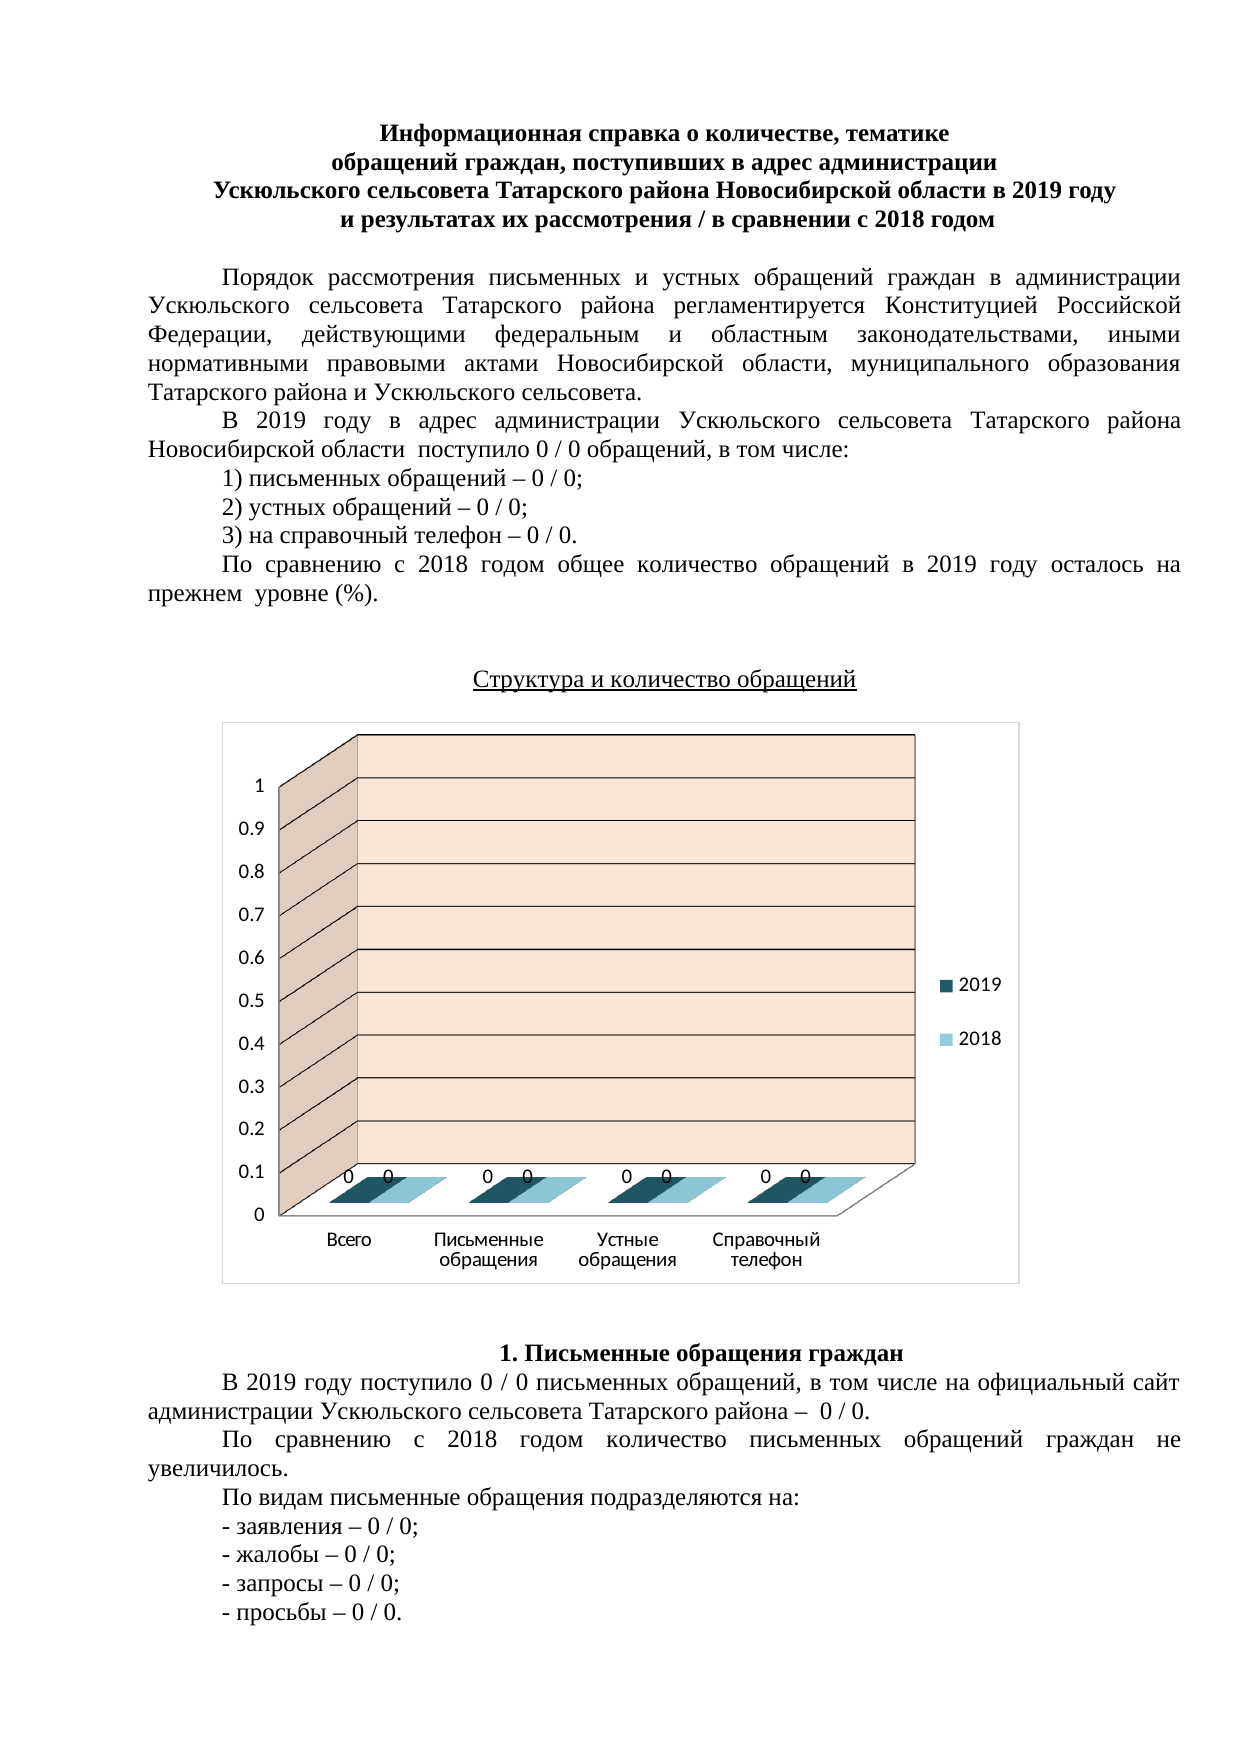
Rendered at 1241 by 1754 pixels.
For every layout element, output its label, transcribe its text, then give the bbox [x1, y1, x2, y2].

text Информационная справка о количестве, тематике [148, 118, 1181, 147]
text По сравнению с 2018 годом общее количество обращений в 2019 году осталось на прежнем уровне (%). [148, 549, 1181, 607]
text 1) письменных обращений – 0 / 0; [148, 463, 1181, 492]
text В 2019 году поступило 0 / 0 письменных обращений, в том числе на официальный сайт администрации Ускюльского сельсовета Татарского района – 0 / 0. [148, 1367, 1181, 1424]
text и результатах их рассмотрения / в сравнении с 2018 годом [148, 204, 1181, 233]
text - запросы – 0 / 0; [148, 1568, 1181, 1597]
text 2) устных обращений – 0 / 0; [148, 492, 1181, 521]
text - жалобы – 0 / 0; [148, 1539, 1181, 1568]
text Ускюльского сельсовета Татарского района Новосибирской области в 2019 году [148, 176, 1181, 204]
text 1. Письменные обращения граждан [148, 1338, 1181, 1367]
text По видам письменные обращения подразделяются на: [148, 1482, 1181, 1511]
text В 2019 году в адрес администрации Ускюльского сельсовета Татарского района Новосибирской области поступило 0 / 0 обращений, в том числе: [148, 406, 1181, 463]
text обращений граждан, поступивших в адрес администрации [148, 147, 1181, 176]
text 3) на справочный телефон – 0 / 0. [148, 521, 1181, 549]
text - просьбы – 0 / 0. [148, 1597, 1181, 1626]
text - заявления – 0 / 0; [148, 1511, 1181, 1539]
text Структура и количество обращений [148, 664, 1181, 693]
text Порядок рассмотрения письменных и устных обращений граждан в администрации Ускюльского сельсовета Татарского района регламентируется Конституцией Российской Федерации, действующими федеральным и областным законодательствами, иными нормативными правовыми актами Новосибирской области, муниципального образования Татарского района и Ускюльского сельсовета. [148, 262, 1181, 406]
text По сравнению с 2018 годом количество письменных обращений граждан не увеличилось. [148, 1424, 1181, 1482]
